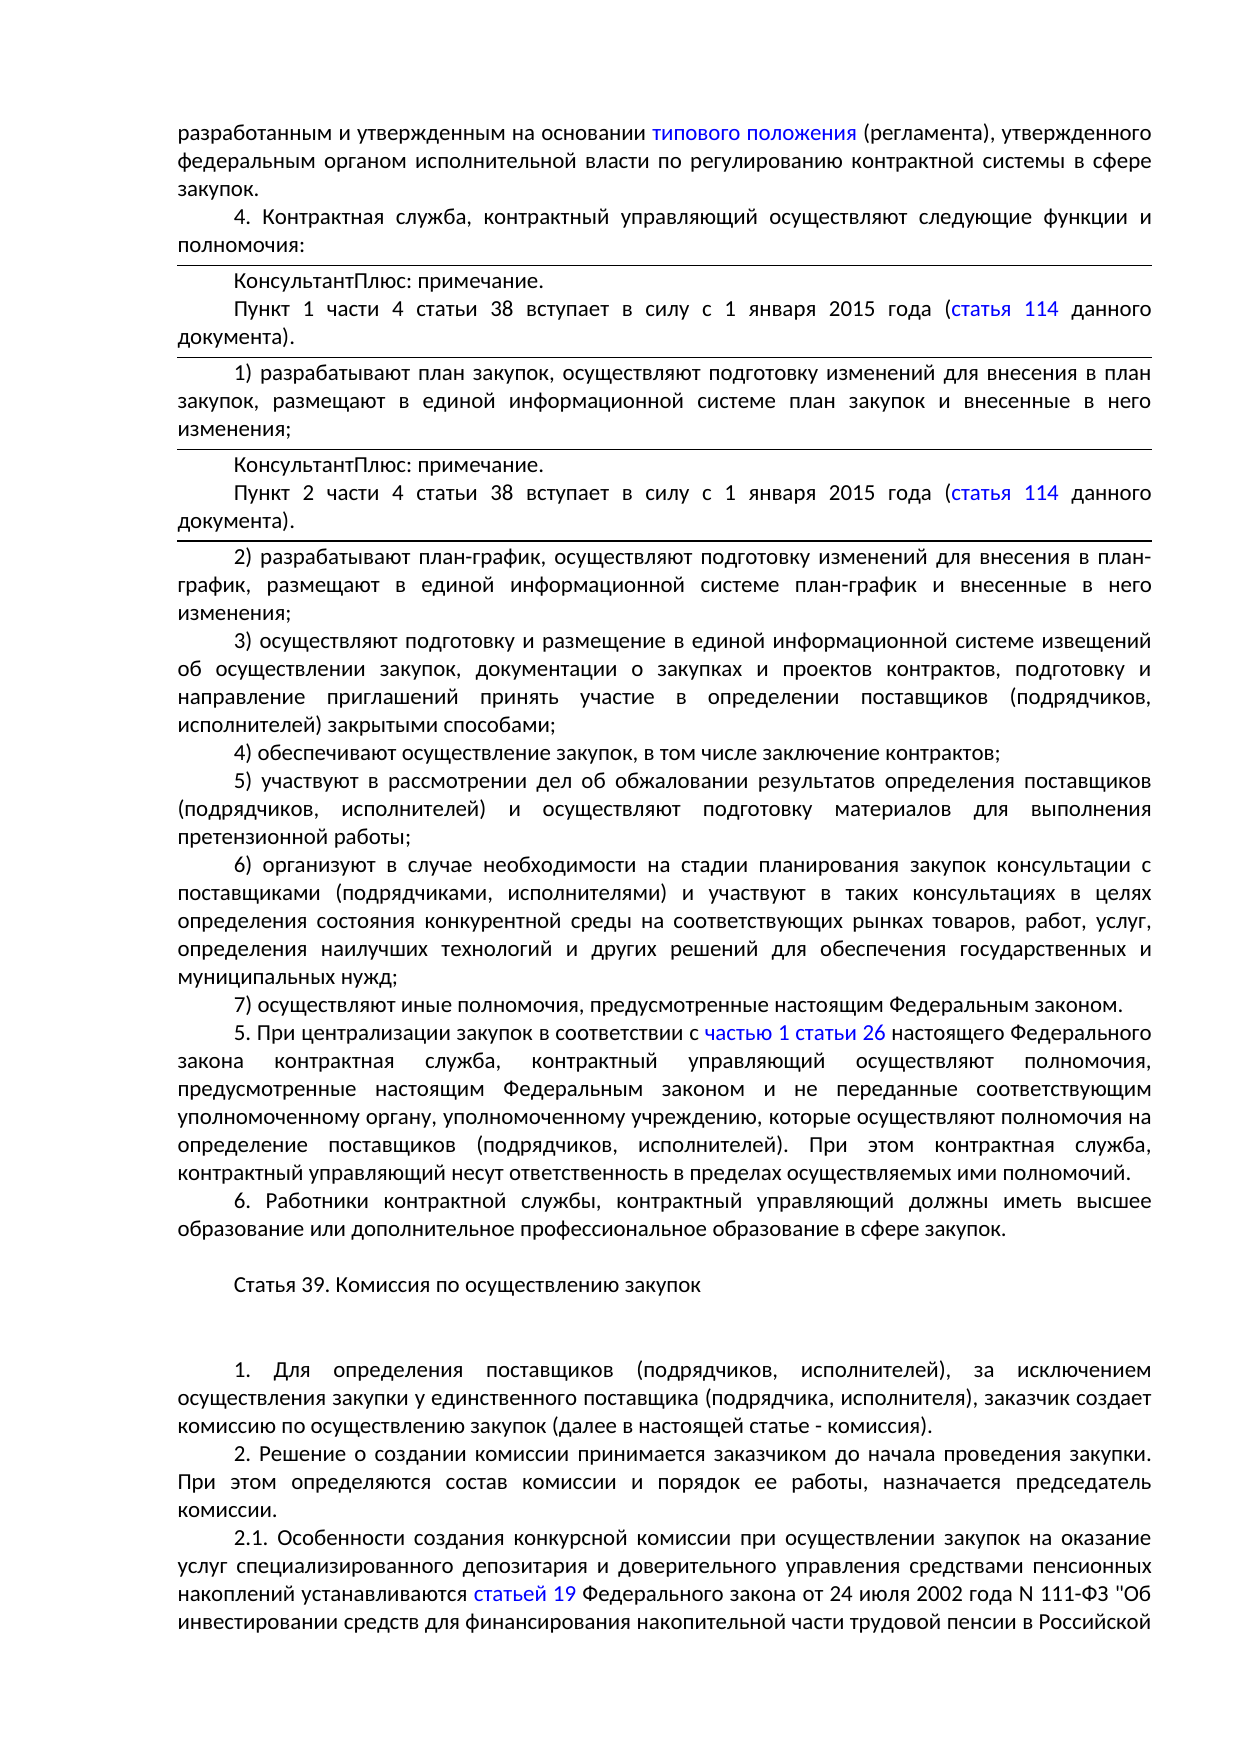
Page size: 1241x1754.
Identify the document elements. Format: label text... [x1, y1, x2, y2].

text 6. Работники контрактной службы, контрактный управляющий должны иметь высшее образование или дополнительное профессиональное образование в сфере закупок. [177, 1187, 1152, 1243]
text 1) разрабатывают план закупок, осуществляют подготовку изменений для внесения в план закупок, размещают в единой информационной системе план закупок и внесенные в него изменения; [177, 358, 1152, 442]
text Статья 39. Комиссия по осуществлению закупок [177, 1271, 1152, 1299]
text 6) организуют в случае необходимости на стадии планирования закупок консультации с поставщиками (подрядчиками, исполнителями) и участвуют в таких консультациях в целях определения состояния конкурентной среды на соответствующих рынках товаров, работ, услуг, определения наилучших технологий и других решений для обеспечения государственных и муниципальных нужд; [177, 850, 1152, 990]
text 4) обеспечивают осуществление закупок, в том числе заключение контрактов; [177, 738, 1152, 766]
text Пункт 2 части 4 статьи 38 вступает в силу с 1 января 2015 года (статья 114 данного документа). [177, 478, 1152, 534]
text Пункт 1 части 4 статьи 38 вступает в силу с 1 января 2015 года (статья 114 данного документа). [177, 294, 1152, 350]
text 7) осуществляют иные полномочия, предусмотренные настоящим Федеральным законом. [177, 990, 1152, 1018]
text 4. Контрактная служба, контрактный управляющий осуществляют следующие функции и полномочия: [177, 202, 1152, 258]
text 2. Решение о создании комиссии принимается заказчиком до начала проведения закупки. При этом определяются состав комиссии и порядок ее работы, назначается председатель комиссии. [177, 1439, 1152, 1523]
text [177, 118, 1152, 202]
text 5. При централизации закупок в соответствии с частью 1 статьи 26 настоящего Федерального закона контрактная служба, контрактный управляющий осуществляют полномочия, предусмотренные настоящим Федеральным законом и не переданные соответствующим уполномоченному органу, уполномоченному учреждению, которые осуществляют полномочия на определение поставщиков (подрядчиков, исполнителей). При этом контрактная служба, контрактный управляющий несут ответственность в пределах осуществляемых ими полномочий. [177, 1018, 1152, 1187]
text 3) осуществляют подготовку и размещение в единой информационной системе извещений об осуществлении закупок, документации о закупках и проектов контрактов, подготовку и направление приглашений принять участие в определении поставщиков (подрядчиков, исполнителей) закрытыми способами; [177, 626, 1152, 738]
text КонсультантПлюс: примечание. [177, 266, 1152, 294]
text 2) разрабатывают план-график, осуществляют подготовку изменений для внесения в план-график, размещают в единой информационной системе план-график и внесенные в него изменения; [177, 542, 1152, 626]
text 1. Для определения поставщиков (подрядчиков, исполнителей), за исключением осуществления закупки у единственного поставщика (подрядчика, исполнителя), заказчик создает комиссию по осуществлению закупок (далее в настоящей статье - комиссия). [177, 1355, 1152, 1439]
text КонсультантПлюс: примечание. [177, 450, 1152, 478]
text 5) участвуют в рассмотрении дел об обжаловании результатов определения поставщиков (подрядчиков, исполнителей) и осуществляют подготовку материалов для выполнения претензионной работы; [177, 766, 1152, 850]
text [177, 1523, 1152, 1635]
